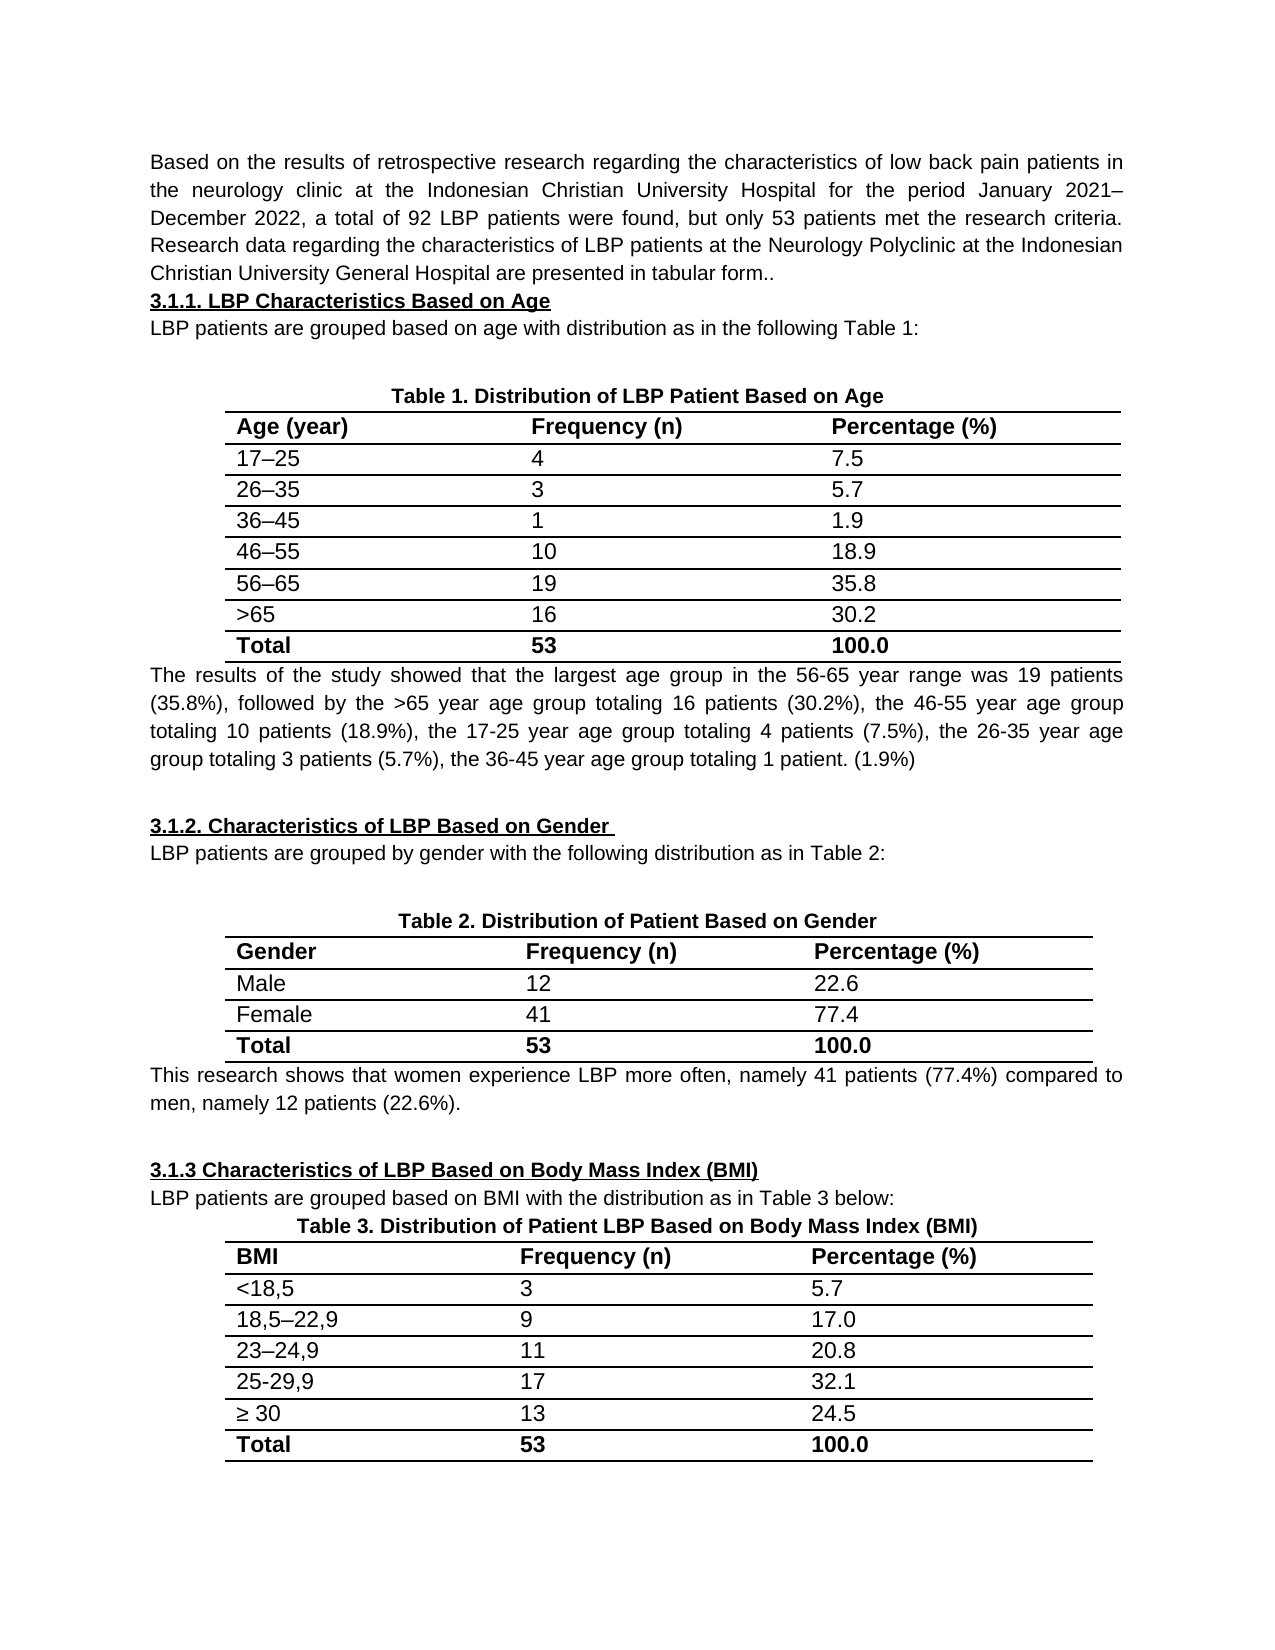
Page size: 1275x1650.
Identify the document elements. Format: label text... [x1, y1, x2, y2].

table_cell 35.8 [820, 570, 1121, 599]
text Table 3. Distribution of Patient LBP Based on Body Mass Index (BMI) [150, 1213, 1125, 1237]
table_cell Female [225, 1001, 514, 1030]
table_cell 77.4 [803, 1001, 1092, 1030]
table_cell 53 [514, 1032, 803, 1061]
text 3.1.1. LBP Characteristics Based on Age [150, 288, 1125, 312]
table_cell Total [225, 1032, 514, 1061]
table_cell 100.0 [803, 1032, 1092, 1061]
table_cell 22.6 [803, 970, 1092, 999]
table_cell 3 [509, 1275, 800, 1304]
table_cell 1.9 [820, 507, 1121, 536]
table_cell 3 [520, 476, 820, 505]
table_header Percentage (%) [803, 938, 1092, 967]
table_cell 32.1 [800, 1368, 1092, 1397]
table_cell 25-29,9 [225, 1368, 509, 1397]
text 3.1.3 Characteristics of LBP Based on Body Mass Index (BMI) [150, 1158, 1125, 1182]
table_cell 17.0 [800, 1306, 1092, 1335]
table_cell 26–35 [225, 476, 520, 505]
table_cell 100.0 [820, 632, 1121, 661]
table_cell 36–45 [225, 507, 520, 536]
table_cell 11 [509, 1337, 800, 1366]
table_cell >65 [225, 601, 520, 630]
text This research shows that women experience LBP more often, namely 41 patients (77.4%) compared to men, namely 12 patients (22.6%). [150, 1063, 1125, 1115]
table_cell 5.7 [820, 476, 1121, 505]
table_header BMI [225, 1243, 509, 1272]
table_header Frequency (n) [509, 1243, 800, 1272]
table_cell 46–55 [225, 538, 520, 567]
text LBP patients are grouped based on age with distribution as in the following Table 1: [150, 316, 1125, 340]
text The results of the study showed that the largest age group in the 56-65 year range was 19 patients (35.8%), followed by the >65 year age group totaling 16 patients (30.2%), the 46-55 year age group totaling 10 patients (18.9%), the 17-25 year age group totaling 4 patients (7.5%), the 26-35 year age group totaling 3 patients (5.7%), the 36-45 year age group totaling 1 patient. (1.9%) [150, 663, 1125, 770]
table_cell 17–25 [225, 445, 520, 474]
table_cell 53 [509, 1431, 800, 1460]
text Based on the results of retrospective research regarding the characteristics of low back pain patients in the neurology clinic at the Indonesian Christian University Hospital for the period January 2021–December 2022, a total of 92 LBP patients were found, but only 53 patients met the research criteria. Research data regarding the characteristics of LBP patients at the Neurology Polyclinic at the Indonesian Christian University General Hospital are presented in tabular form.. [150, 150, 1125, 285]
table_header Gender [225, 938, 514, 967]
table_cell 13 [509, 1400, 800, 1429]
table_cell 56–65 [225, 570, 520, 599]
table_cell 53 [520, 632, 820, 661]
table_cell 41 [514, 1001, 803, 1030]
table_cell 100.0 [800, 1431, 1092, 1460]
table_cell 16 [520, 601, 820, 630]
table_cell 18.9 [820, 538, 1121, 567]
table_cell 23–24,9 [225, 1337, 509, 1366]
table_cell <18,5 [225, 1275, 509, 1304]
table_cell 5.7 [800, 1275, 1092, 1304]
table_cell ≥ 30 [225, 1400, 509, 1429]
text LBP patients are grouped based on BMI with the distribution as in Table 3 below: [150, 1186, 1125, 1210]
table_cell Male [225, 970, 514, 999]
table_cell Total [225, 1431, 509, 1460]
table_header Percentage (%) [820, 413, 1121, 442]
table_cell 20.8 [800, 1337, 1092, 1366]
table_header Frequency (n) [514, 938, 803, 967]
text Table 2. Distribution of Patient Based on Gender [150, 908, 1125, 932]
table_cell 19 [520, 570, 820, 599]
table_cell 4 [520, 445, 820, 474]
table_cell 7.5 [820, 445, 1121, 474]
table_cell Total [225, 632, 520, 661]
table_cell 9 [509, 1306, 800, 1335]
text LBP patients are grouped by gender with the following distribution as in Table 2: [150, 841, 1125, 865]
table_cell 18,5–22,9 [225, 1306, 509, 1335]
table_header Percentage (%) [800, 1243, 1092, 1272]
text 3.1.2. Characteristics of LBP Based on Gender [150, 813, 1125, 837]
table_header Frequency (n) [520, 413, 820, 442]
table_cell 10 [520, 538, 820, 567]
table_cell 12 [514, 970, 803, 999]
table_cell 17 [509, 1368, 800, 1397]
table_cell 30.2 [820, 601, 1121, 630]
text Table 1. Distribution of LBP Patient Based on Age [150, 383, 1125, 407]
table_cell 24.5 [800, 1400, 1092, 1429]
table_cell 1 [520, 507, 820, 536]
table_header Age (year) [225, 413, 520, 442]
